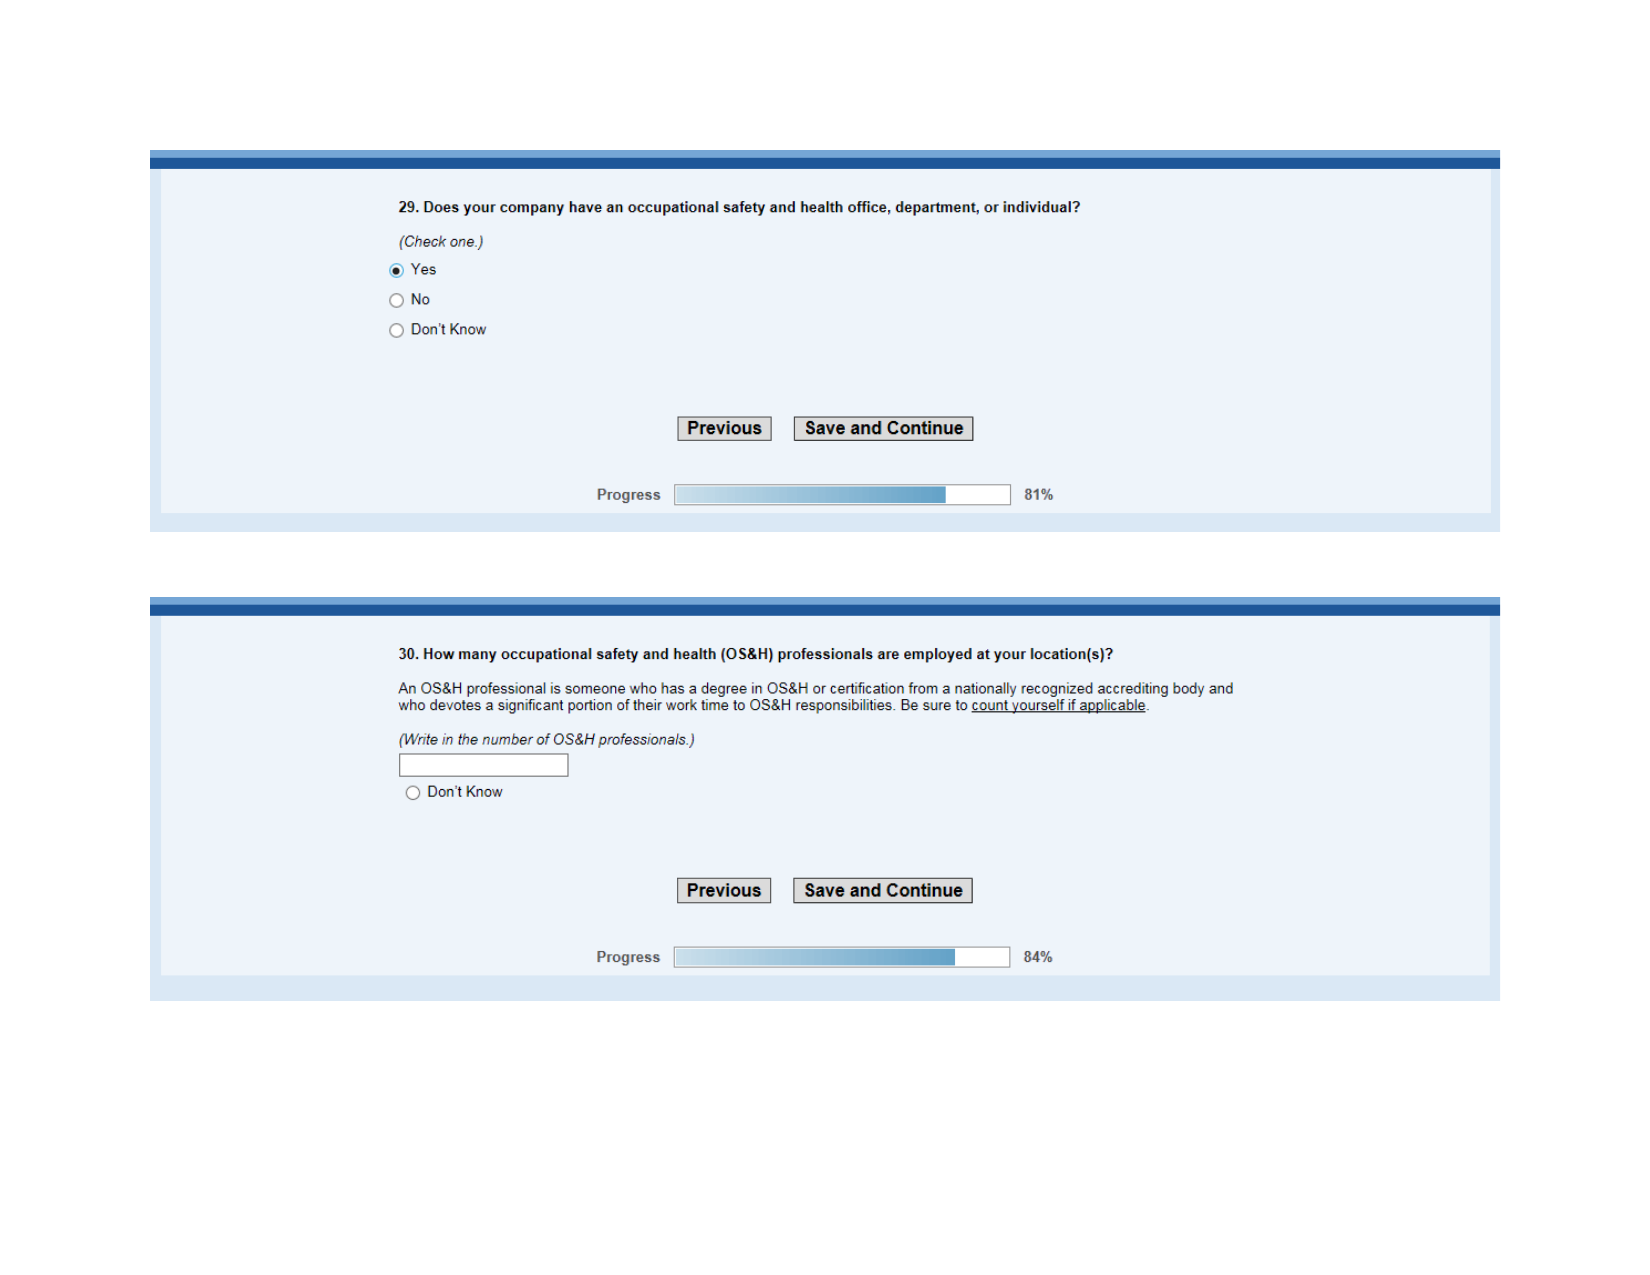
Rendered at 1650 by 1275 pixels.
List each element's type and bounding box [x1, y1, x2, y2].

picture [150, 150, 1500, 532]
picture [150, 597, 1500, 1001]
